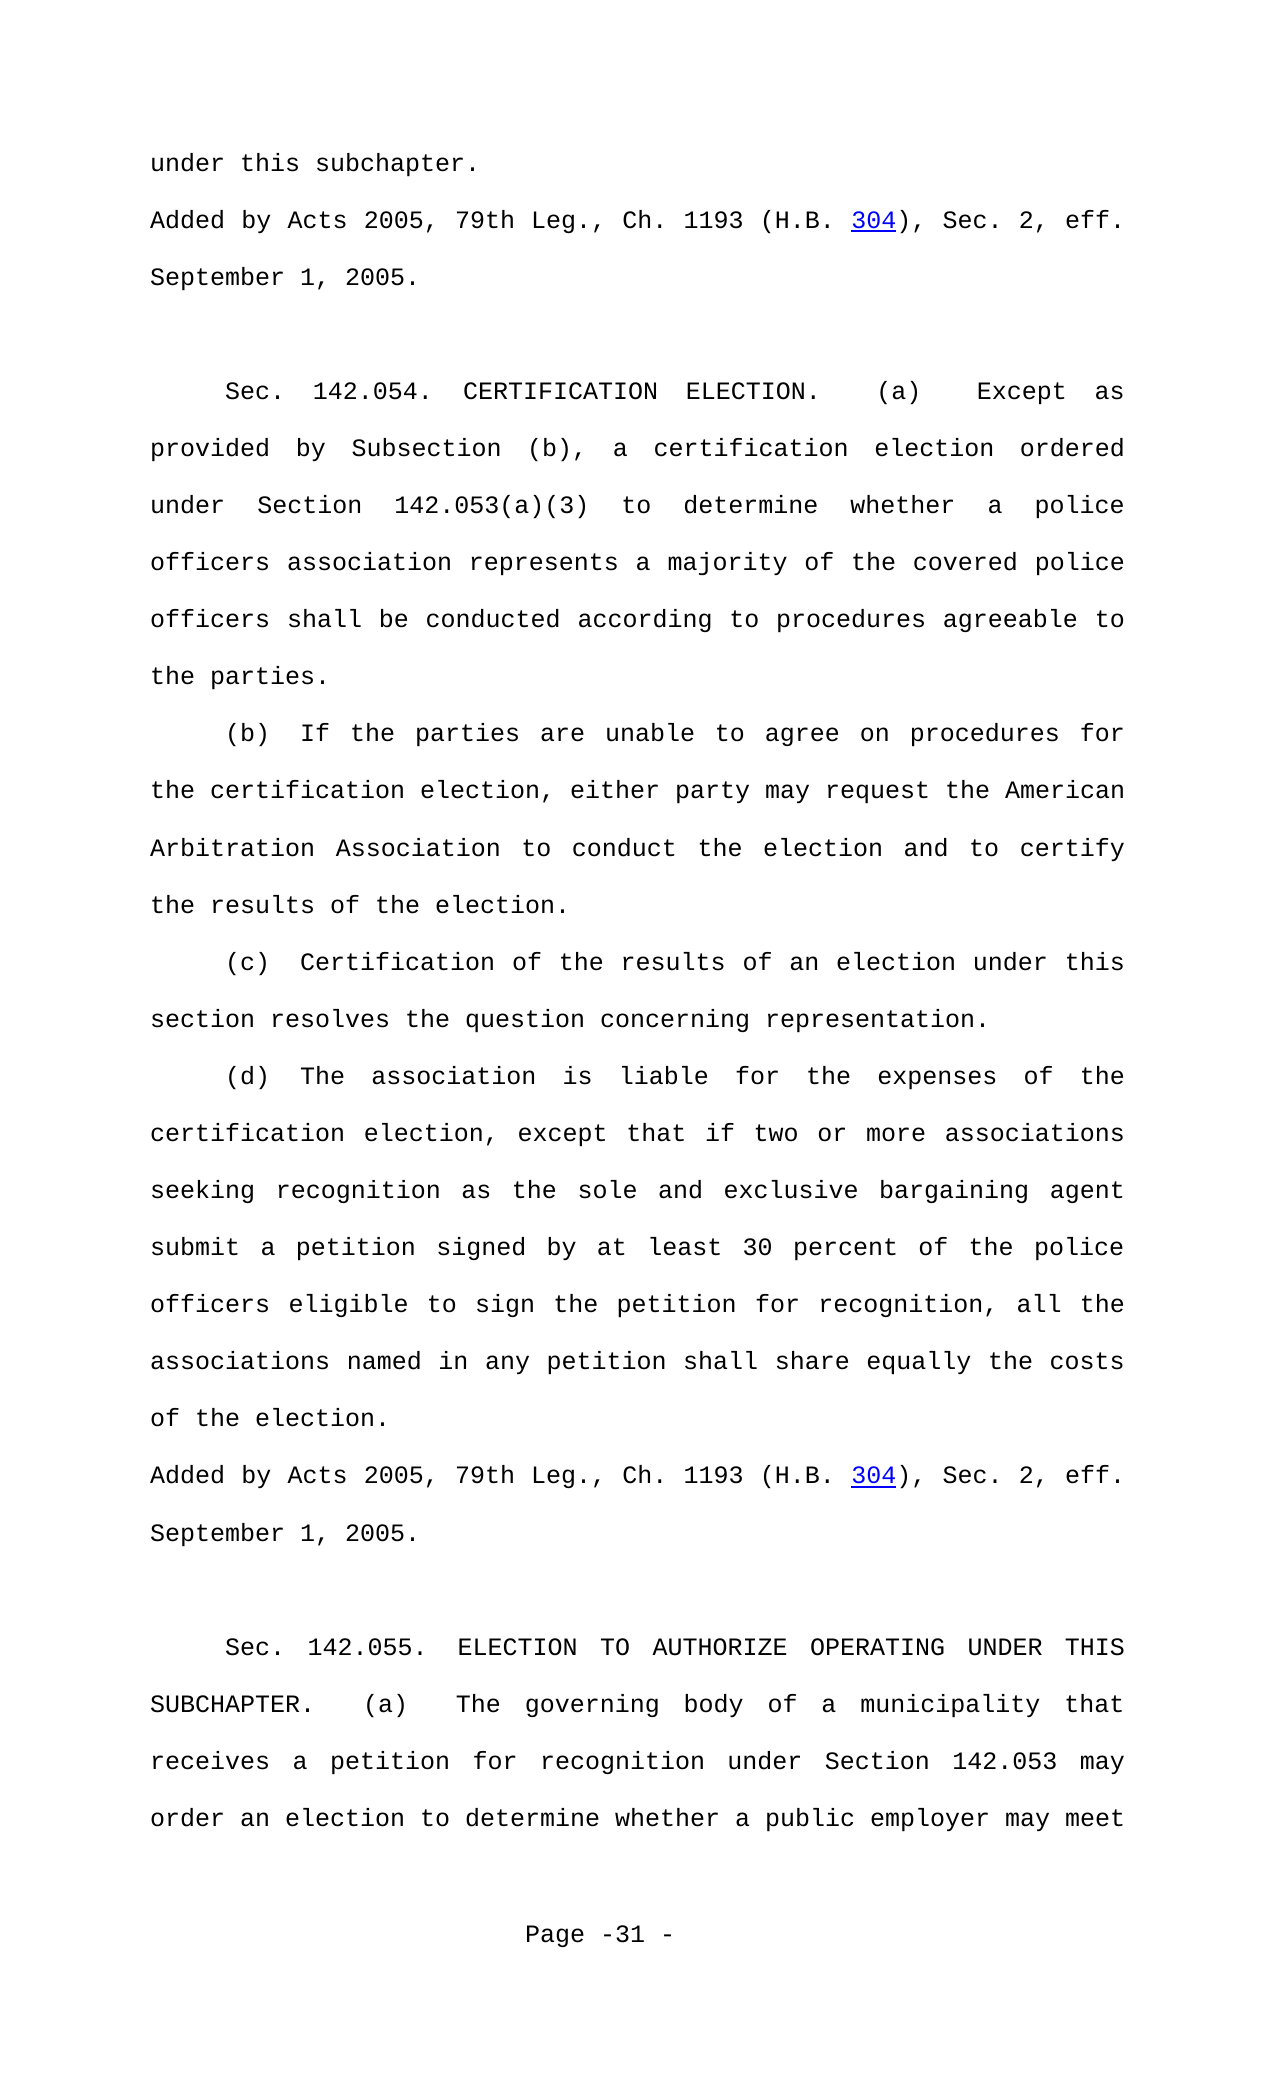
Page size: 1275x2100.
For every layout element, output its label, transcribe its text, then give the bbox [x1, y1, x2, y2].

text (c) Certification of the results of an election under this section resolves the question concerning representation. [150, 949, 1125, 1035]
text Added by Acts 2005, 79th Leg., Ch. 1193 (H.B. 304), Sec. 2, eff. September 1, 2005. [150, 1463, 1125, 1548]
text (d) The association is liable for the expenses of the certification election, except that if two or more associations seeking recognition as the sole and exclusive bargaining agent submit a petition signed by at least 30 percent of the police officers eligible to sign the petition for recognition, all the associations named in any petition shall share equally the costs of the election. [150, 1063, 1125, 1434]
text Sec. 142.054. CERTIFICATION ELECTION. (a) Except as provided by Subsection (b), a certification election ordered under Section 142.053(a)(3) to determine whether a police officers association represents a majority of the covered police officers shall be conducted according to procedures agreeable to the parties. [150, 378, 1125, 692]
text (b) If the parties are unable to agree on procedures for the certification election, either party may request the American Arbitration Association to conduct the election and to certify the results of the election. [150, 721, 1125, 921]
text Added by Acts 2005, 79th Leg., Ch. 1193 (H.B. 304), Sec. 2, eff. September 1, 2005. [150, 207, 1125, 293]
